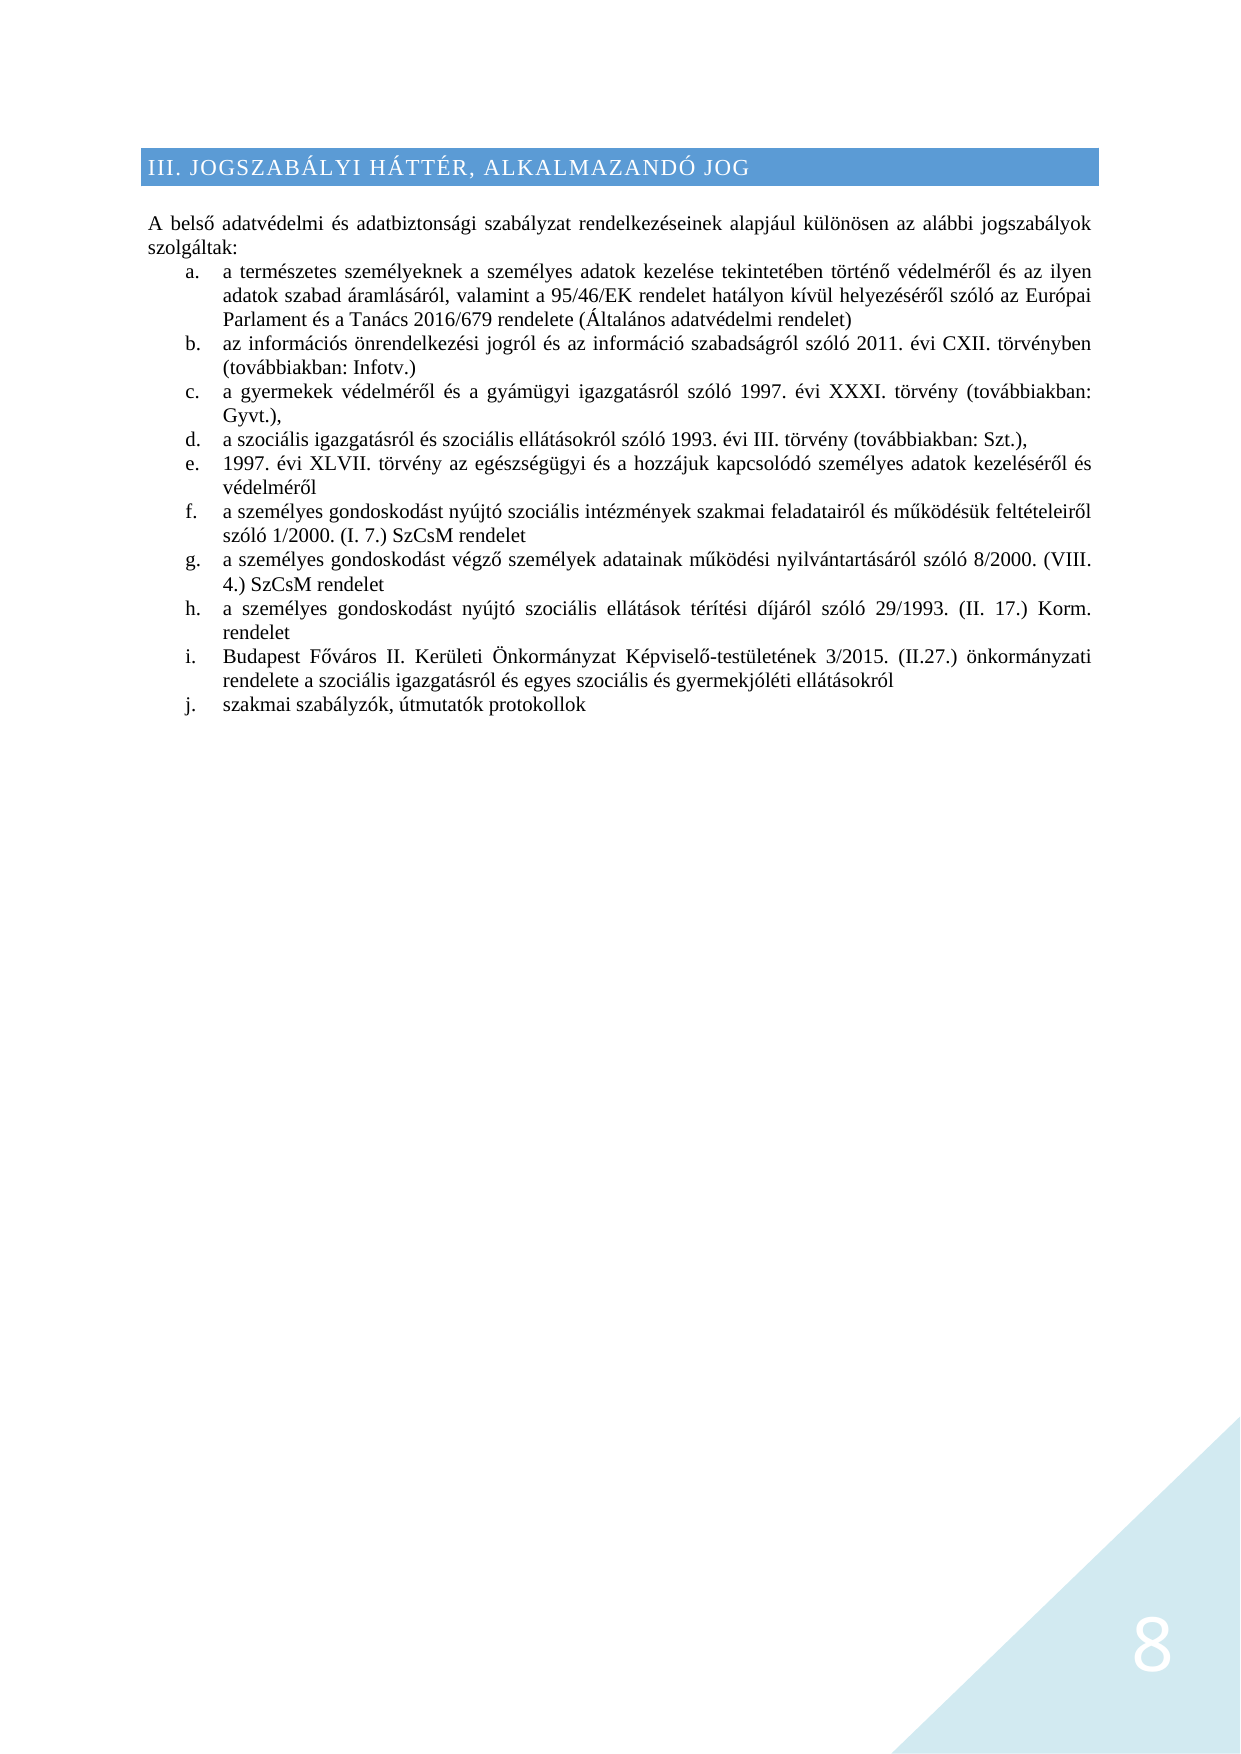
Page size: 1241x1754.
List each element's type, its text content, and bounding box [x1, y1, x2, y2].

subtitle III. Jogszabályi háttér, alkalmazandó jog [148, 154, 1093, 180]
list Budapest Főváros II. Kerületi Önkormányzat Képviselő-testületének 3/2015. (II.27.) önkormányzati rendelete a szociális igazgatásról és egyes szociális és gyermekjóléti ellátásokról [185, 644, 1093, 692]
list a szociális igazgatásról és szociális ellátásokról szóló 1993. évi III. törvény (továbbiakban: Szt.), [185, 427, 1093, 451]
list a személyes gondoskodást végző személyek adatainak működési nyilvántartásáról szóló 8/2000. (VIII. 4.) SzCsM rendelet [185, 547, 1093, 596]
list a személyes gondoskodást nyújtó szociális intézmények szakmai feladatairól és működésük feltételeiről szóló 1/2000. (I. 7.) SzCsM rendelet [185, 499, 1093, 547]
list szakmai szabályzók, útmutatók protokollok [185, 692, 1093, 716]
list az információs önrendelkezési jogról és az információ szabadságról szóló 2011. évi CXII. törvényben (továbbiakban: Infotv.) [185, 331, 1093, 379]
list a személyes gondoskodást nyújtó szociális ellátások térítési díjáról szóló 29/1993. (II. 17.) Korm. rendelet [185, 596, 1093, 644]
list a gyermekek védelméről és a gyámügyi igazgatásról szóló 1997. évi XXXI. törvény (továbbiakban: Gyvt.), [185, 379, 1093, 427]
list 1997. évi XLVII. törvény az egészségügyi és a hozzájuk kapcsolódó személyes adatok kezeléséről és védelméről [185, 451, 1093, 499]
list a természetes személyeknek a személyes adatok kezelése tekintetében történő védelméről és az ilyen adatok szabad áramlásáról, valamint a 95/46/EK rendelet hatályon kívül helyezéséről szóló az Európai Parlament és a Tanács 2016/679 rendelete (Általános adatvédelmi rendelet) [185, 259, 1093, 331]
text A belső adatvédelmi és adatbiztonsági szabályzat rendelkezéseinek alapjául különösen az alábbi jogszabályok szolgáltak: [148, 211, 1093, 259]
